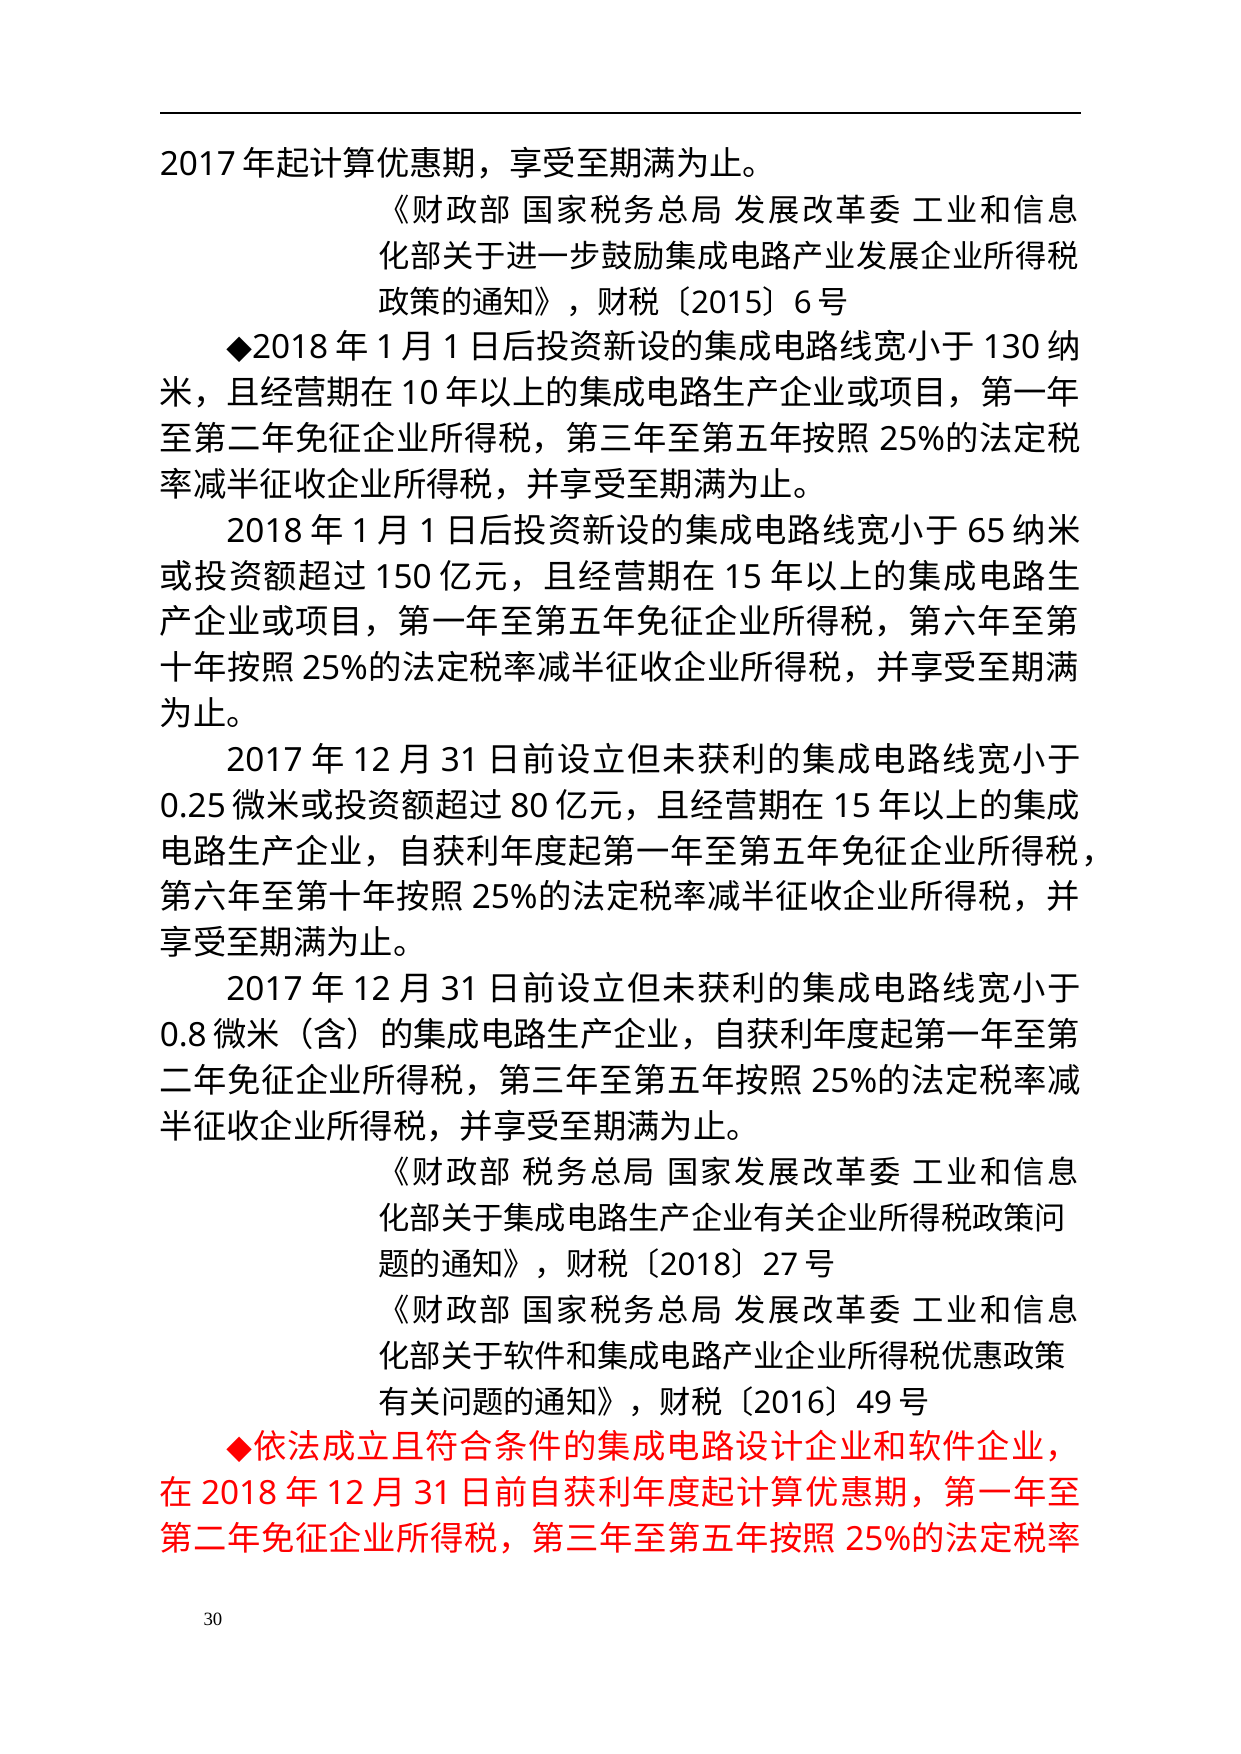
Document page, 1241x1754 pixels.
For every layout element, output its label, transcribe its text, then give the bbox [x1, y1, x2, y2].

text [159, 1422, 1081, 1560]
text 题的通知》，财税〔2018〕27号 [159, 1239, 1081, 1285]
text 2017年12月31日前设立但未获利的集成电路线宽小于0.8微米（含）的集成电路生产企业，自获利年度起第一年至第二年免征企业所得税，第三年至第五年按照25%的法定税率减半征收企业所得税，并享受至期满为止。 [159, 964, 1081, 1147]
text 化部关于软件和集成电路产业企业所得税优惠政策 [159, 1331, 1081, 1376]
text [159, 139, 1081, 185]
text 化部关于进一步鼓励集成电路产业发展企业所得税 [159, 231, 1081, 276]
text 《财政部 国家税务总局 发展改革委 工业和信息 [159, 1285, 1081, 1331]
text 有关问题的通知》，财税〔2016〕49号 [159, 1376, 1081, 1422]
text 《财政部 税务总局 国家发展改革委 工业和信息 [159, 1147, 1081, 1193]
text 化部关于集成电路生产企业有关企业所得税政策问 [159, 1193, 1081, 1239]
text 2017年12月31日前设立但未获利的集成电路线宽小于0.25微米或投资额超过80亿元，且经营期在15年以上的集成电路生产企业，自获利年度起第一年至第五年免征企业所得税，第六年至第十年按照25%的法定税率减半征收企业所得税，并享受至期满为止。 [159, 735, 1081, 964]
text ◆2018年1月1日后投资新设的集成电路线宽小于130纳米，且经营期在10年以上的集成电路生产企业或项目，第一年至第二年免征企业所得税，第三年至第五年按照25%的法定税率减半征收企业所得税，并享受至期满为止。 [159, 322, 1081, 506]
text 《财政部 国家税务总局 发展改革委 工业和信息 [159, 185, 1081, 231]
text 2018年1月1日后投资新设的集成电路线宽小于65纳米或投资额超过150亿元，且经营期在15年以上的集成电路生产企业或项目，第一年至第五年免征企业所得税，第六年至第十年按照25%的法定税率减半征收企业所得税，并享受至期满为止。 [159, 506, 1081, 735]
text 政策的通知》，财税〔2015〕6号 [159, 276, 1081, 322]
